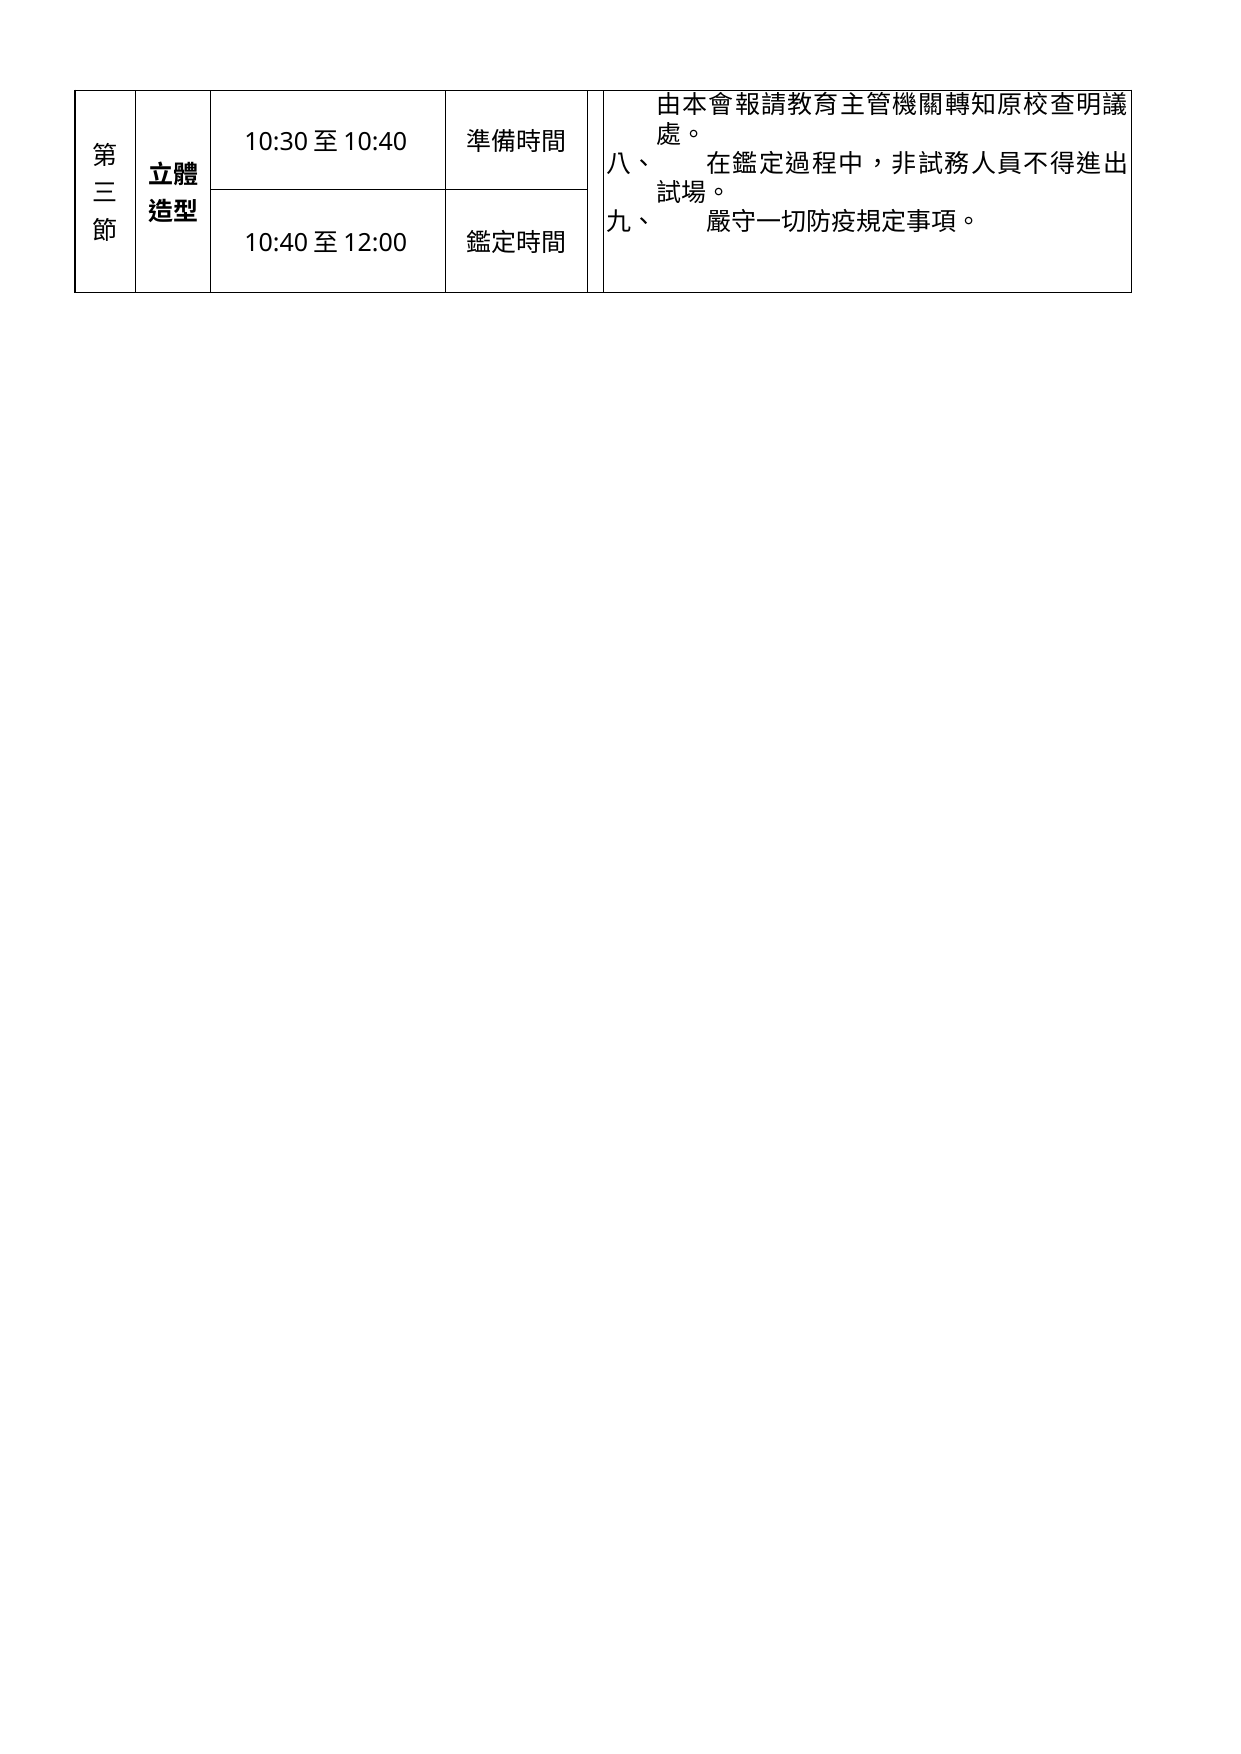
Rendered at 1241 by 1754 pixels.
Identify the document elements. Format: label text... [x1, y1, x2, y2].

table_cell 10:40至12:00 [211, 190, 445, 292]
table_cell 準備時間 [446, 91, 587, 189]
table_cell 第 三 節 [76, 91, 135, 292]
table_cell 10:30至10:40 [211, 91, 445, 189]
table_cell 立體造型 [136, 91, 210, 292]
table_cell 鑑定時間 [446, 190, 587, 292]
